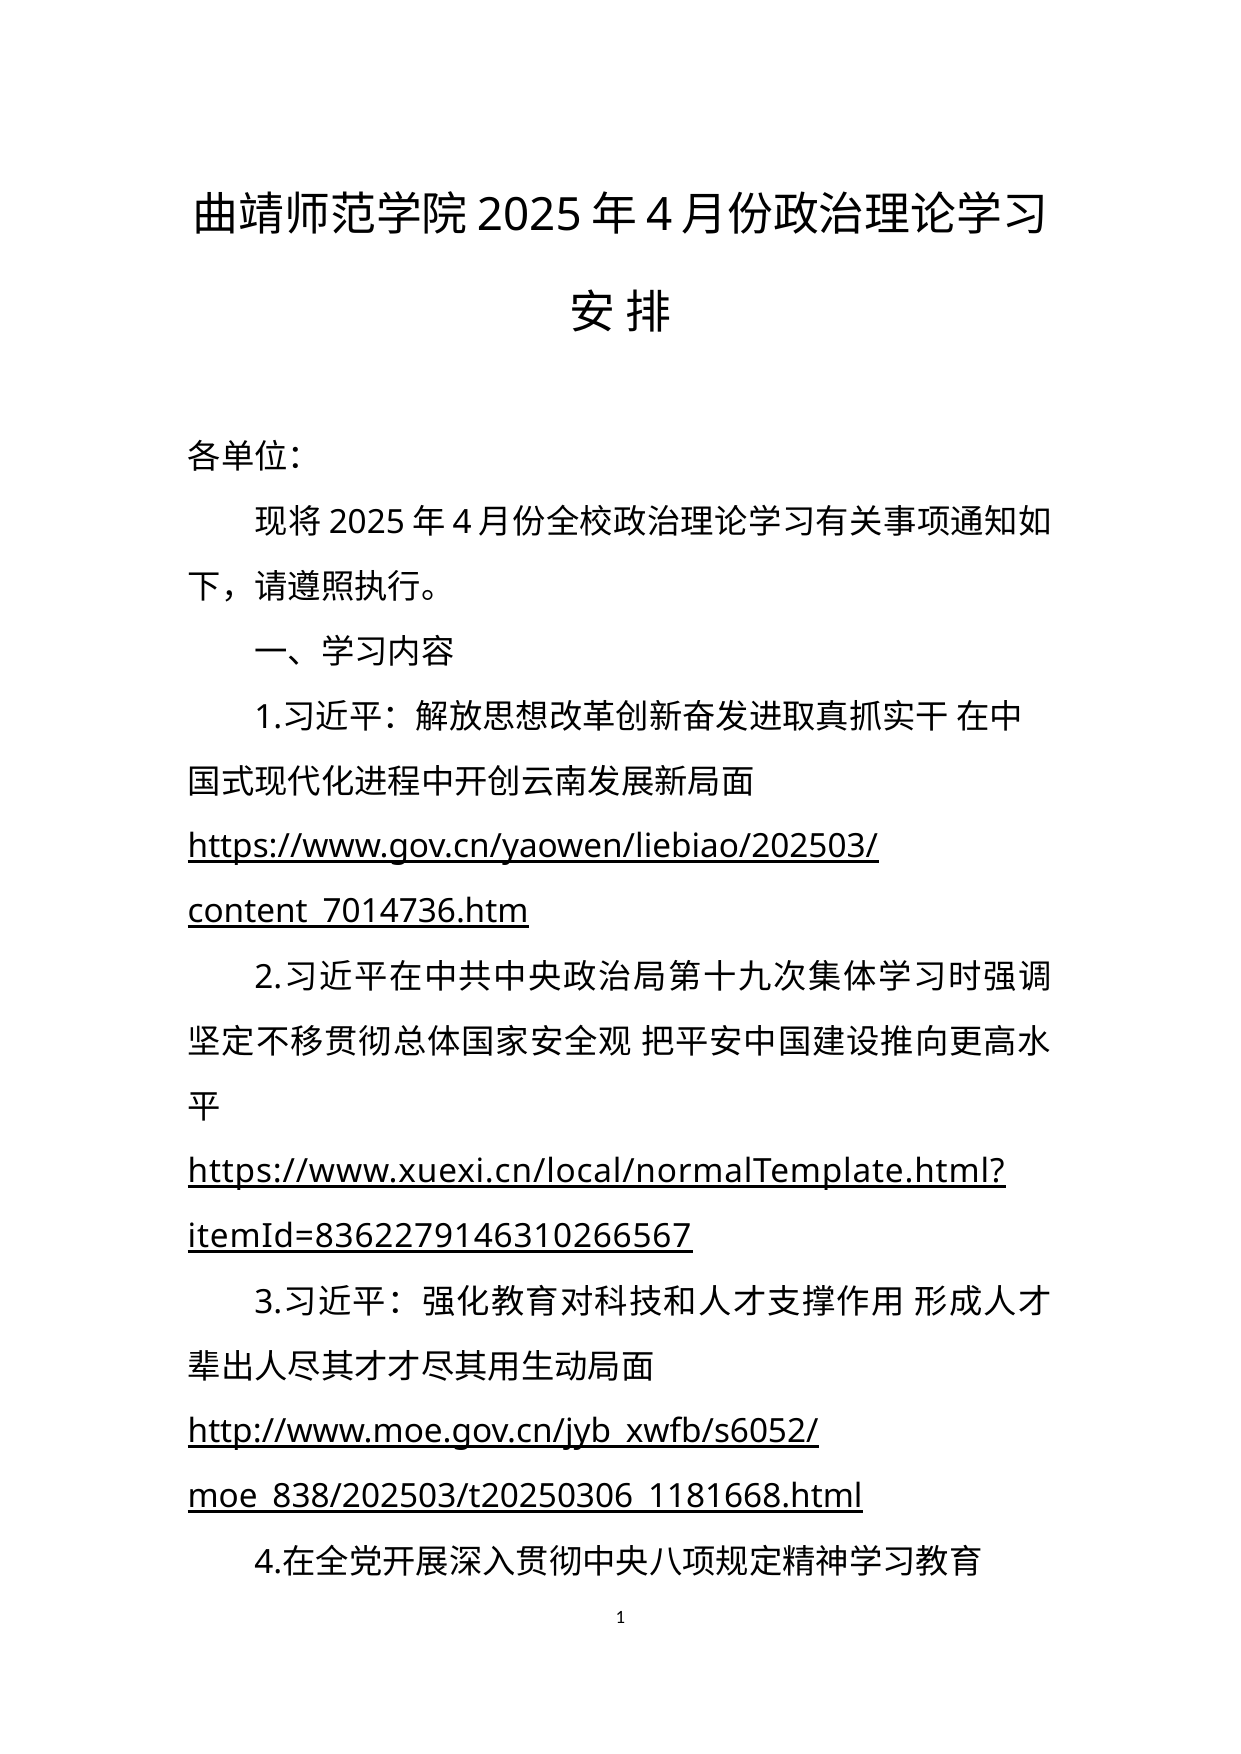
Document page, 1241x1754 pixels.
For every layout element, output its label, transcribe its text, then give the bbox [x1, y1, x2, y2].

text 现将2025年4月份全校政治理论学习有关事项通知如下，请遵照执行。 [187, 487, 1053, 617]
text https://www.gov.cn/yaowen/liebiao/202503/content_7014736.htm [187, 812, 1053, 942]
subtitle 4.在全党开展深入贯彻中央八项规定精神学习教育 [187, 1527, 1053, 1592]
text 曲靖师范学院2025年4月份政治理论学习安 排 [187, 162, 1053, 357]
subtitle https://www.xuexi.cn/local/normalTemplate.html?itemId=8362279146310266567 [187, 1137, 1053, 1267]
subtitle http://www.moe.gov.cn/jyb_xwfb/s6052/moe_838/202503/t20250306_1181668.html [187, 1397, 1053, 1527]
subtitle 3.习近平：强化教育对科技和人才支撑作用 形成人才辈出人尽其才才尽其用生动局面 [187, 1267, 1053, 1397]
text 各单位： [187, 422, 1053, 487]
text 1.习近平：解放思想改革创新奋发进取真抓实干 在中国式现代化进程中开创云南发展新局面 [187, 682, 1053, 812]
list 2.习近平在中共中央政治局第十九次集体学习时强调 坚定不移贯彻总体国家安全观 把平安中国建设推向更高水平 [187, 942, 1053, 1137]
text 一、学习内容 [187, 617, 1053, 682]
